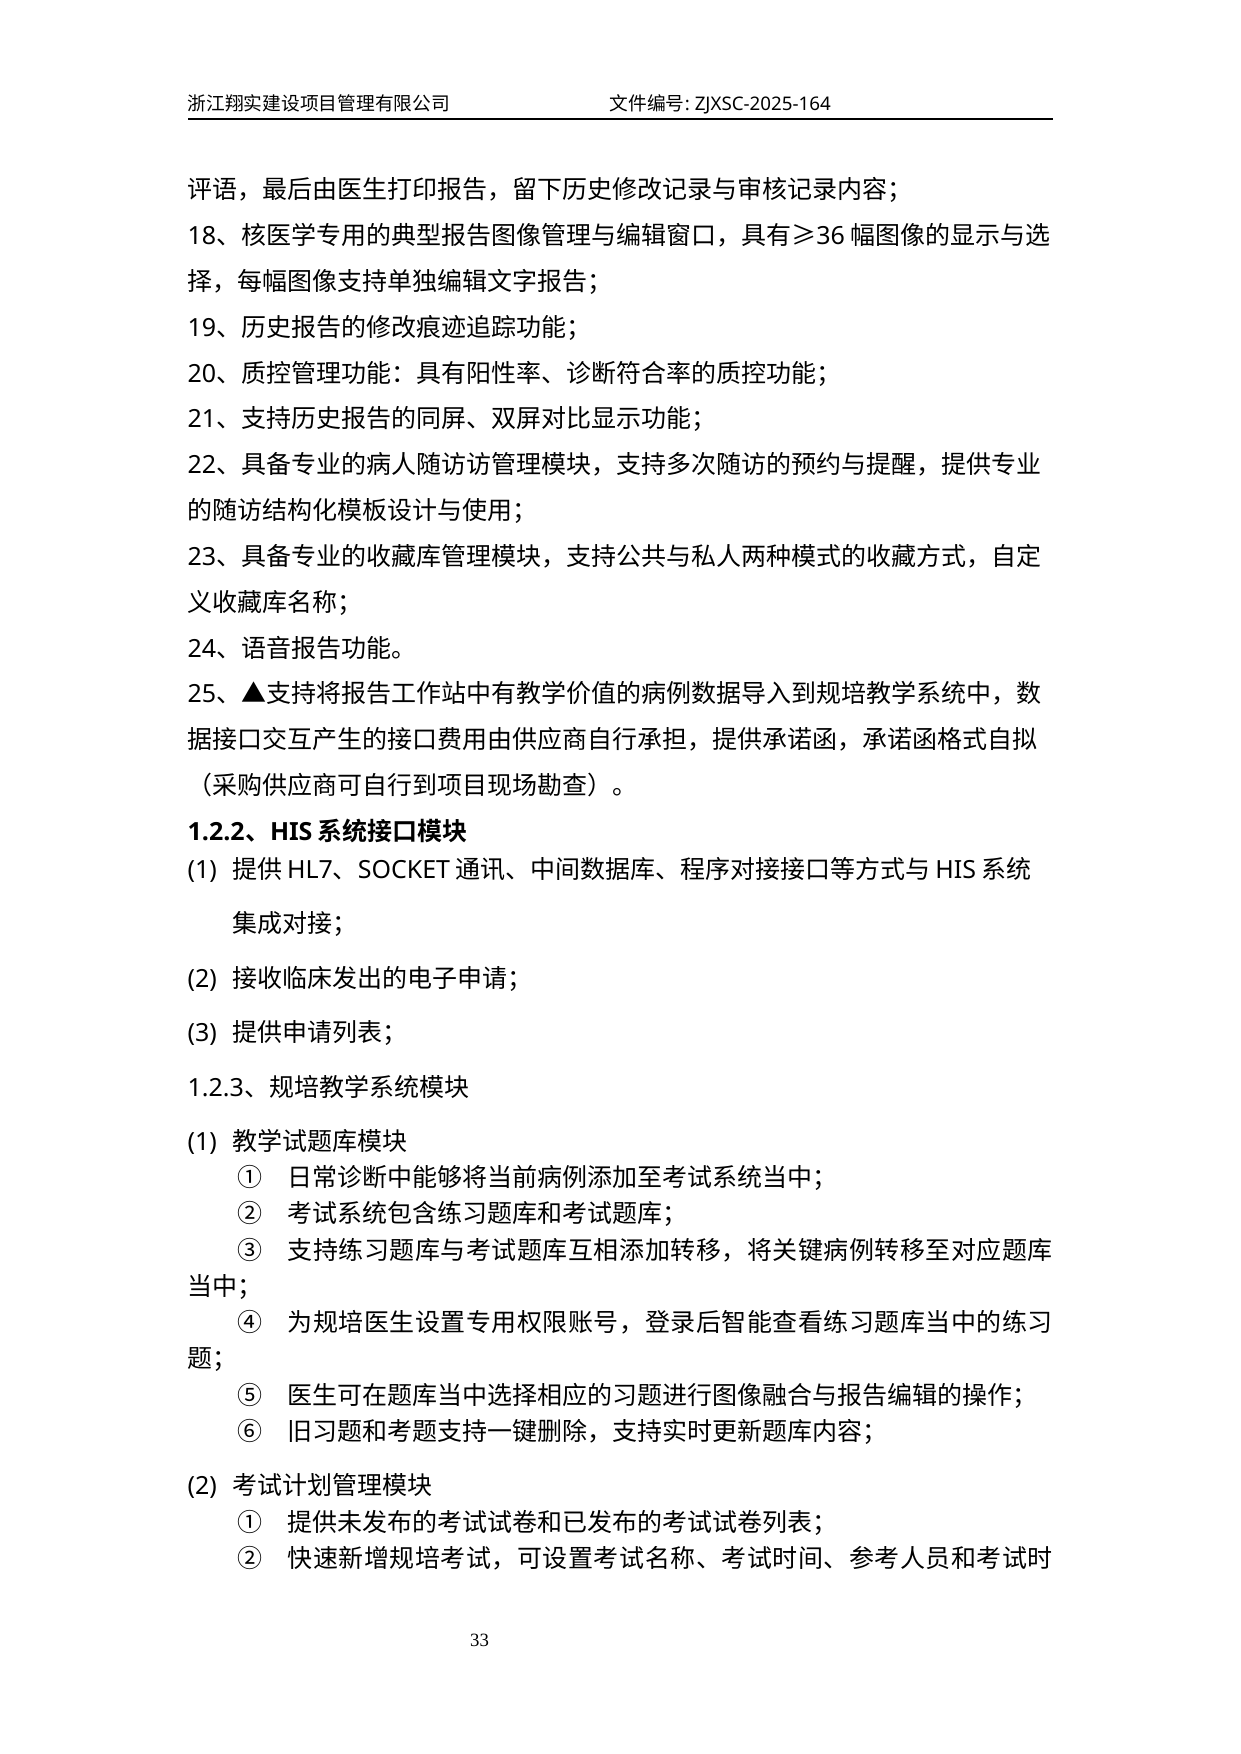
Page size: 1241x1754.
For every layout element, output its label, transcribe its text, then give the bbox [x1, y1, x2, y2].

list 提供申请列表； [187, 1013, 1053, 1049]
text 18、核医学专用的典型报告图像管理与编辑窗口，具有≥36幅图像的显示与选择，每幅图像支持单独编辑文字报告； [187, 208, 1053, 299]
list 为规培医生设置专用权限账号，登录后智能查看练习题库当中的练习题； [187, 1303, 1053, 1375]
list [187, 1538, 1053, 1574]
text 21、支持历史报告的同屏、双屏对比显示功能； [187, 391, 1053, 437]
list 日常诊断中能够将当前病例添加至考试系统当中； [187, 1158, 1053, 1194]
list 支持练习题库与考试题库互相添加转移，将关键病例转移至对应题库当中； [187, 1230, 1053, 1303]
text 19、历史报告的修改痕迹追踪功能； [187, 299, 1053, 345]
list 考试计划管理模块 [187, 1466, 1053, 1502]
list 接收临床发出的电子申请； [187, 958, 1053, 994]
list 旧习题和考题支持一键删除，支持实时更新题库内容； [187, 1411, 1053, 1448]
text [187, 162, 1053, 208]
text 1.2.3、规培教学系统模块 [187, 1067, 1053, 1103]
list 提供HL7、SOCKET通讯、中间数据库、程序对接接口等方式与HIS系统集成对接； [187, 849, 1053, 940]
text 22、具备专业的病人随访访管理模块，支持多次随访的预约与提醒，提供专业的随访结构化模板设计与使用； [187, 437, 1053, 529]
text 24、语音报告功能。 [187, 620, 1053, 666]
text 20、质控管理功能：具有阳性率、诊断符合率的质控功能； [187, 345, 1053, 391]
text 25、▲支持将报告工作站中有教学价值的病例数据导入到规培教学系统中，数据接口交互产生的接口费用由供应商自行承担，提供承诺函，承诺函格式自拟（采购供应商可自行到项目现场勘查）。 [187, 666, 1053, 804]
list 提供未发布的考试试卷和已发布的考试试卷列表； [187, 1502, 1053, 1538]
list 考试系统包含练习题库和考试题库； [187, 1194, 1053, 1230]
list 教学试题库模块 [187, 1121, 1053, 1158]
list 医生可在题库当中选择相应的习题进行图像融合与报告编辑的操作； [187, 1375, 1053, 1411]
text 1.2.2、HIS系统接口模块 [187, 804, 1053, 849]
text 23、具备专业的收藏库管理模块，支持公共与私人两种模式的收藏方式，自定义收藏库名称； [187, 529, 1053, 620]
